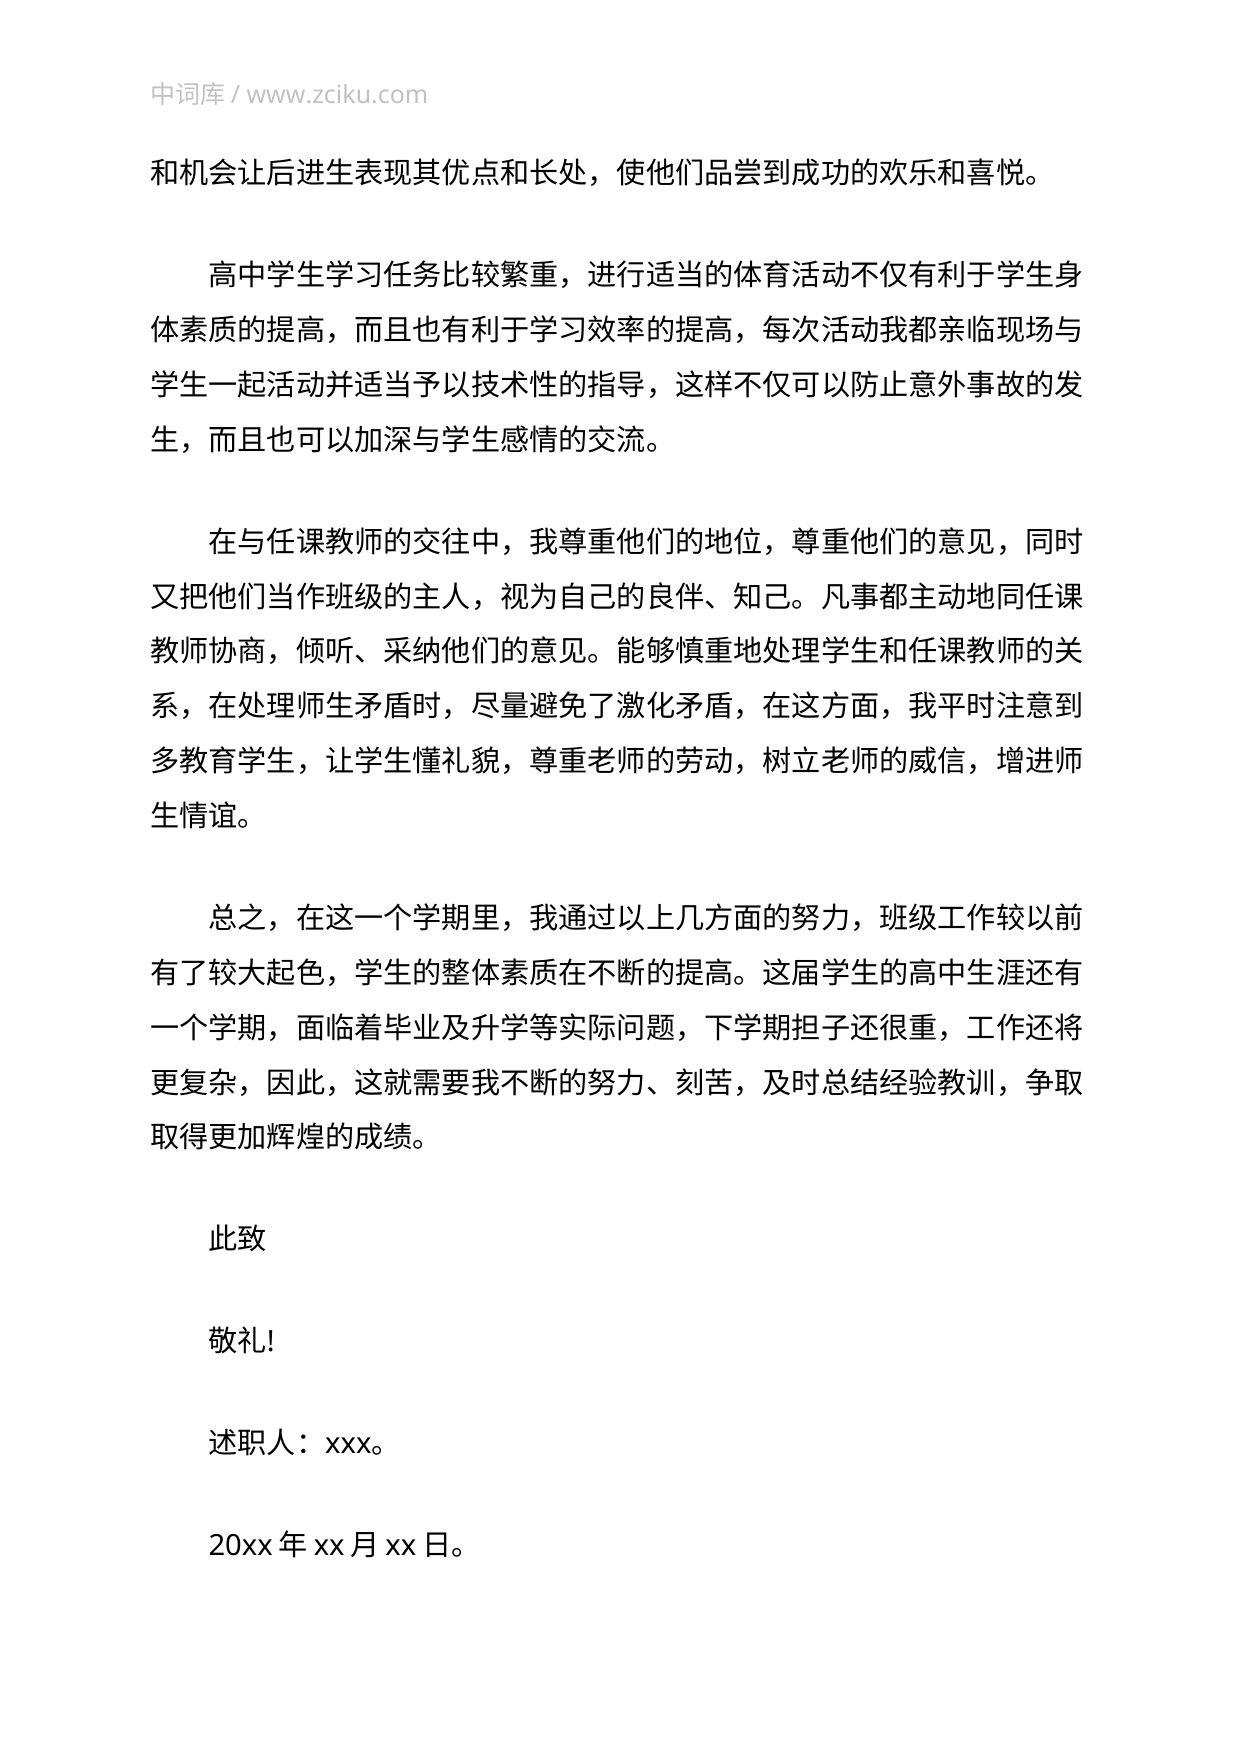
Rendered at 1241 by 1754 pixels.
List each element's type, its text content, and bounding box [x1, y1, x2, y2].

text 敬礼! [150, 1318, 1090, 1360]
text 总之，在这一个学期里，我通过以上几方面的努力，班级工作较以前有了较大起色，学生的整体素质在不断的提高。这届学生的高中生涯还有一个学期，面临着毕业及升学等实际问题，下学期担子还很重，工作还将更复杂，因此，这就需要我不断的努力、刻苦，及时总结经验教训，争取取得更加辉煌的成绩。 [150, 894, 1090, 1156]
text 20xx年xx月xx日。 [150, 1522, 1090, 1564]
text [150, 150, 1090, 192]
text 述职人：xxx。 [150, 1419, 1090, 1462]
text 在与任课教师的交往中，我尊重他们的地位，尊重他们的意见，同时又把他们当作班级的主人，视为自己的良伴、知己。凡事都主动地同任课教师协商，倾听、采纳他们的意见。能够慎重地处理学生和任课教师的关系，在处理师生矛盾时，尽量避免了激化矛盾，在这方面，我平时注意到多教育学生，让学生懂礼貌，尊重老师的劳动，树立老师的威信，增进师生情谊。 [150, 518, 1090, 835]
text 高中学生学习任务比较繁重，进行适当的体育活动不仅有利于学生身体素质的提高，而且也有利于学习效率的提高，每次活动我都亲临现场与学生一起活动并适当予以技术性的指导，这样不仅可以防止意外事故的发生，而且也可以加深与学生感情的交流。 [150, 252, 1090, 459]
text 此致 [150, 1216, 1090, 1258]
